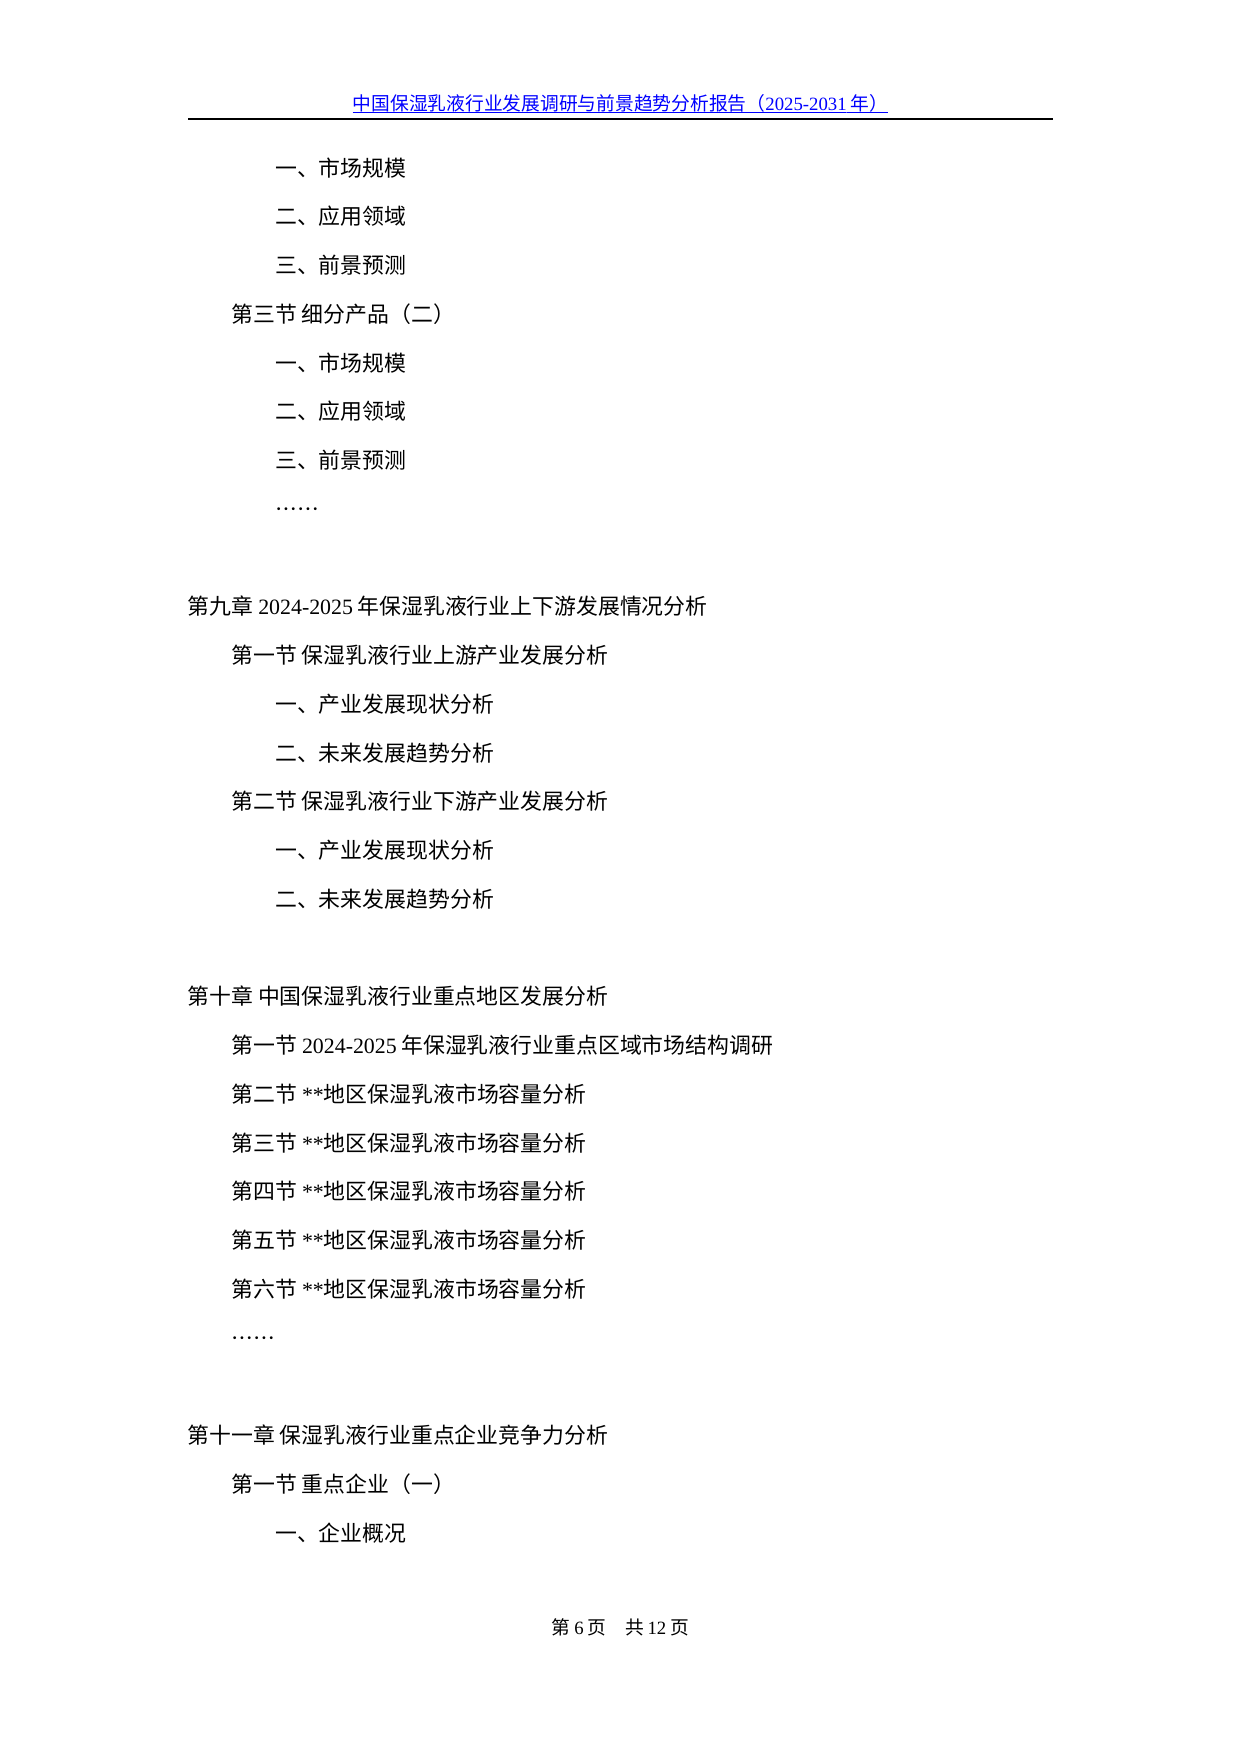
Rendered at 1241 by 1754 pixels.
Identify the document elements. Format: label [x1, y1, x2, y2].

text [187, 150, 1053, 1548]
